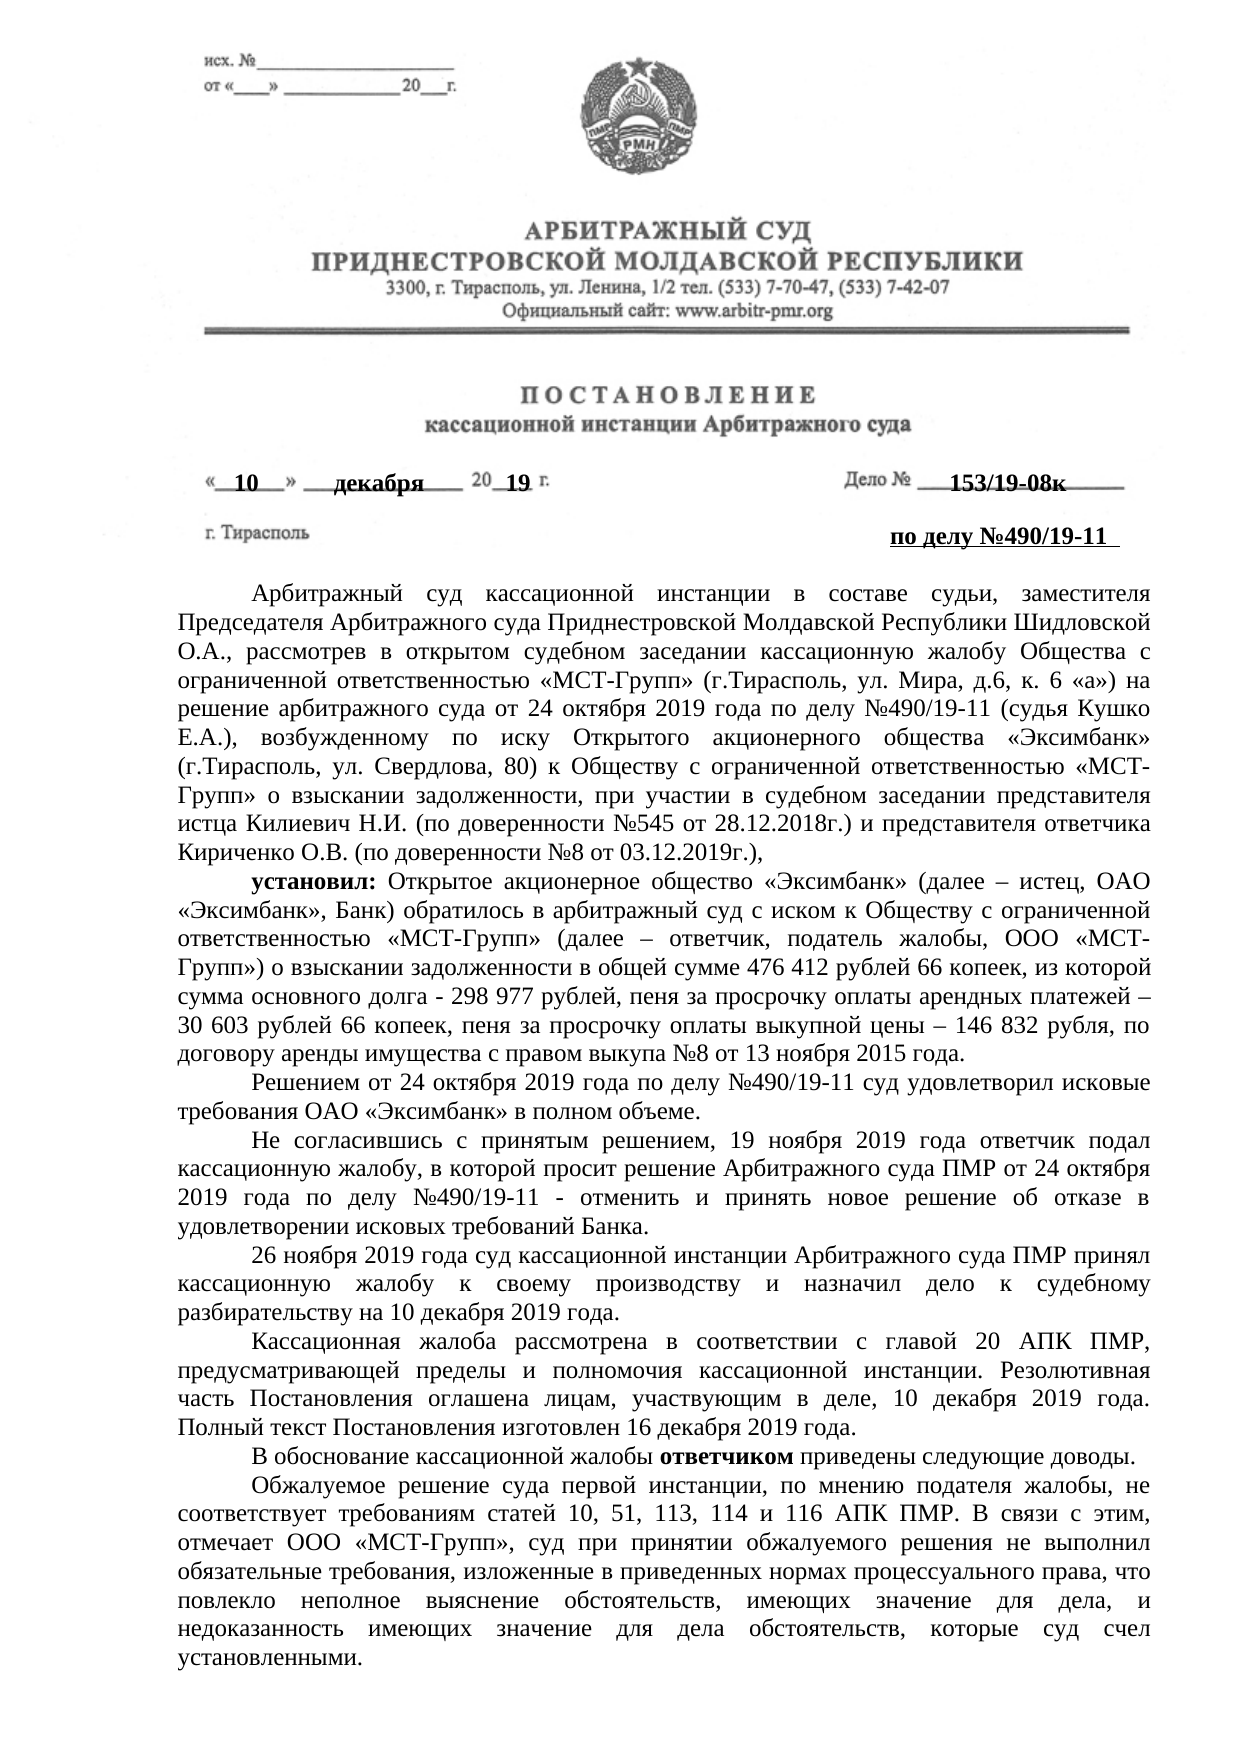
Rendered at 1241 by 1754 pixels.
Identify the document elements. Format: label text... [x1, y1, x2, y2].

text 10 декабря 19 153/19-08к [177, 468, 1152, 497]
text Кассационная жалоба рассмотрена в соответствии с главой 20 АПК ПМР, предусматривающей пределы и полномочия кассационной инстанции. Резолютивная часть Постановления оглашена лицам, участвующим в деле, 10 декабря 2019 года. Полный текст Постановления изготовлен 16 декабря 2019 года. [177, 1326, 1152, 1441]
picture [0, 26, 1208, 557]
text В обоснование кассационной жалобы ответчиком приведены следующие доводы. [177, 1441, 1152, 1470]
text установил: Открытое акционерное общество «Эксимбанк» (далее – истец, ОАО «Эксимбанк», Банк) обратилось в арбитражный суд с иском к Обществу с ограниченной ответственностью «МСТ-Групп» (далее – ответчик, податель жалобы, ООО «МСТ-Групп») о взыскании задолженности в общей сумме 476 412 рублей 66 копеек, из которой сумма основного долга - 298 977 рублей, пеня за просрочку оплаты арендных платежей – 30 603 рублей 66 копеек, пеня за просрочку оплаты выкупной цены – 146 832 рубля, по договору аренды имущества с правом выкупа №8 от 13 ноября 2015 года. [177, 866, 1152, 1067]
text Обжалуемое решение суда первой инстанции, по мнению подателя жалобы, не соответствует требованиям статей 10, 51, 113, 114 и 116 АПК ПМР. В связи с этим, отмечает ООО «МСТ-Групп», суд при принятии обжалуемого решения не выполнил обязательные требования, изложенные в приведенных нормах процессуального права, что повлекло неполное выяснение обстоятельств, имеющих значение для дела, и недоказанность имеющих значение для дела обстоятельств, которые суд счел установленными. [177, 1470, 1152, 1671]
text Решением от 24 октября 2019 года по делу №490/19-11 суд удовлетворил исковые требования ОАО «Эксимбанк» в полном объеме. [177, 1067, 1152, 1125]
text Арбитражный суд кассационной инстанции в составе судьи, заместителя Председателя Арбитражного суда Приднестровской Молдавской Республики Шидловской О.А., рассмотрев в открытом судебном заседании кассационную жалобу Общества с ограниченной ответственностью «МСТ-Групп» (г.Тирасполь, ул. Мира, д.6, к. 6 «а») на решение арбитражного суда от 24 октября 2019 года по делу №490/19-11 (судья Кушко Е.А.), возбужденному по иску Открытого акционерного общества «Эксимбанк» (г.Тирасполь, ул. Свердлова, 80) к Обществу с ограниченной ответственностью «МСТ-Групп» о взыскании задолженности, при участии в судебном заседании представителя истца Килиевич Н.И. (по доверенности №545 от 28.12.2018г.) и представителя ответчика Кириченко О.В. (по доверенности №8 от 03.12.2019г.), [177, 578, 1152, 866]
text 26 ноября 2019 года суд кассационной инстанции Арбитражного суда ПМР принял кассационную жалобу к своему производству и назначил дело к судебному разбирательству на 10 декабря 2019 года. [177, 1240, 1152, 1326]
text Не согласившись с принятым решением, 19 ноября 2019 года ответчик подал кассационную жалобу, в которой просит решение Арбитражного суда ПМР от 24 октября 2019 года по делу №490/19-11 - отменить и принять новое решение об отказе в удовлетворении исковых требований Банка. [177, 1125, 1152, 1240]
text по делу №490/19-11 [177, 521, 1152, 550]
